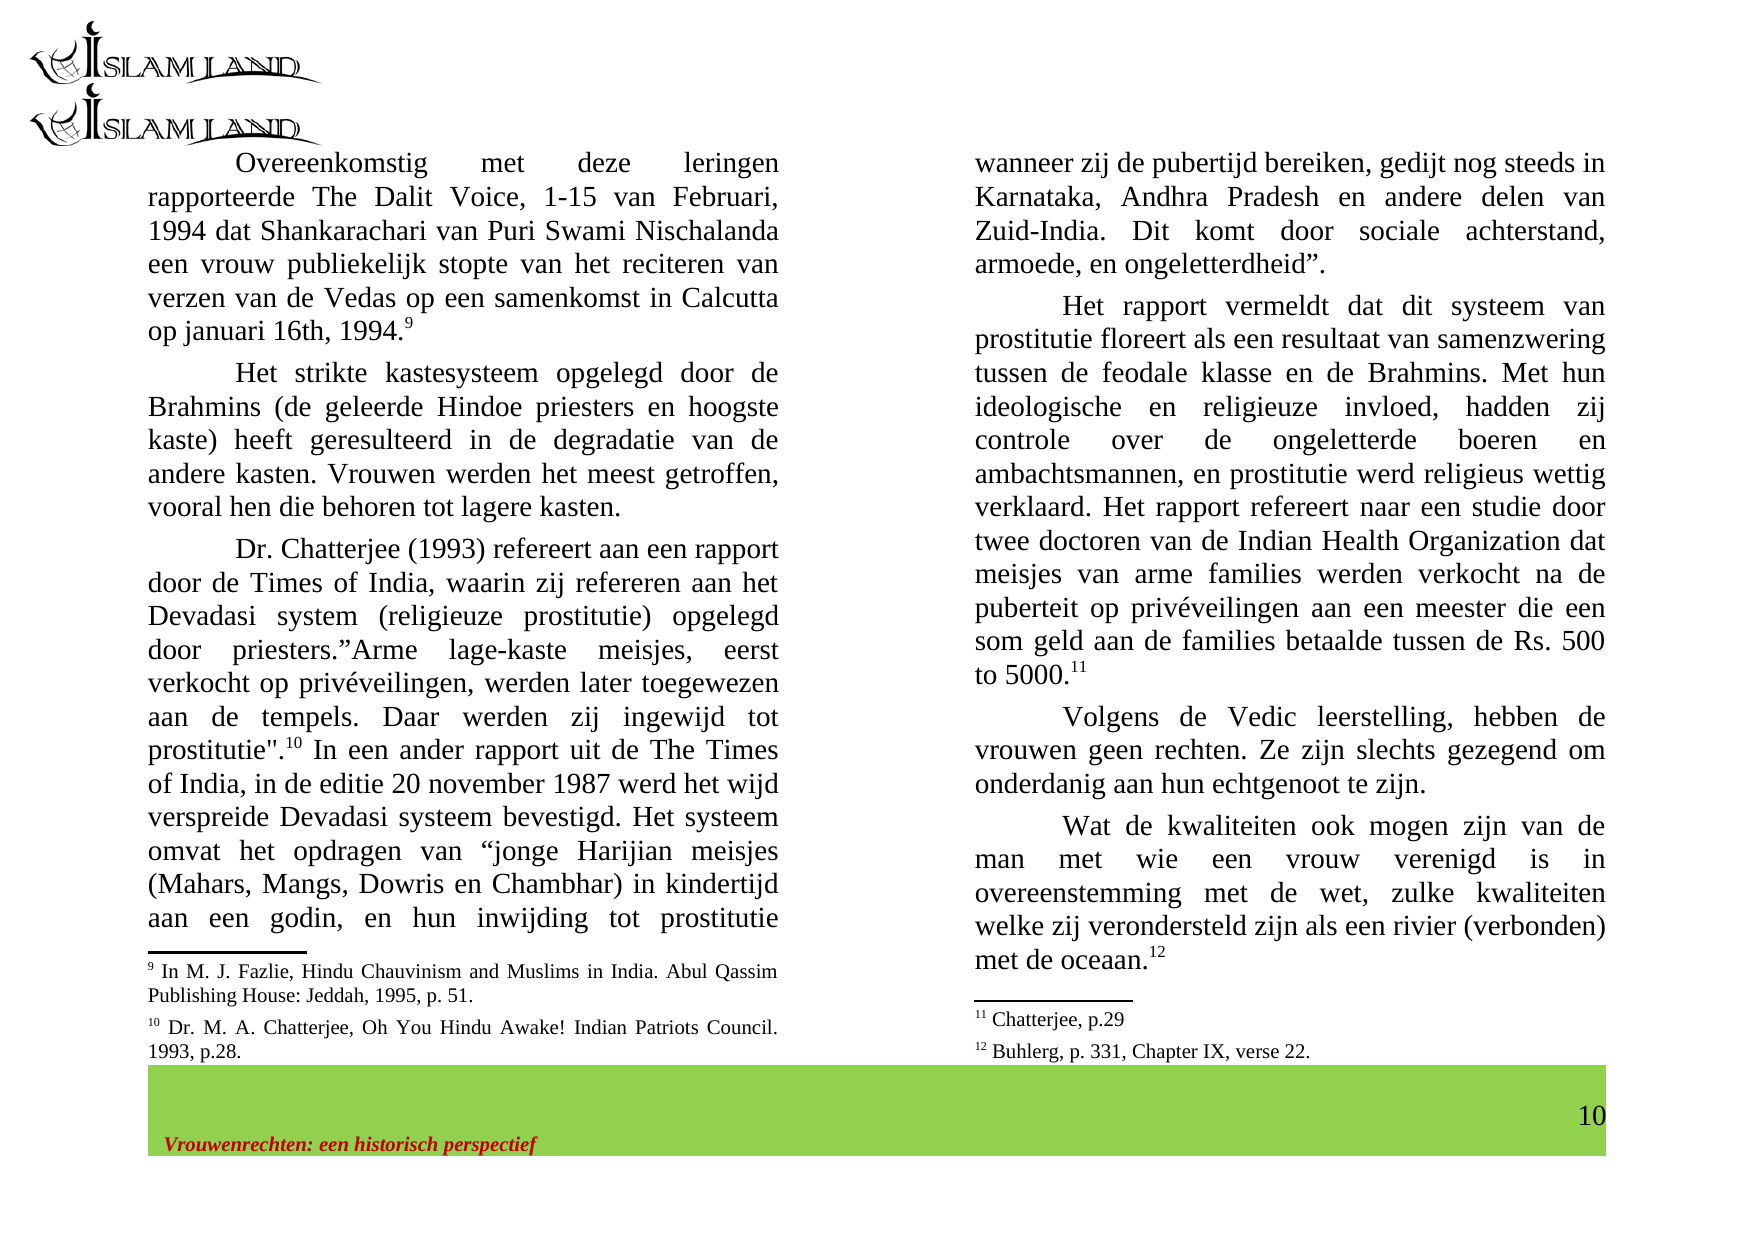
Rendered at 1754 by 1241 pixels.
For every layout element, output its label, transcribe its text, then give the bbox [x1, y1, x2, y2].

picture [29, 21, 323, 146]
text Volgens de Vedic leerstelling, hebben de vrouwen geen rechten. Ze zijn slechts gezegend om onderdanig aan hun echtgenoot te zijn. [974, 699, 1606, 799]
text Het rapport vermeldt dat dit systeem van prostitutie floreert als een resultaat van samenzwering tussen de feodale klasse en de Brahmins. Met hun ideologische en religieuze invloed, hadden zij controle over de ongeletterde boeren en ambachtsmannen, en prostitutie werd religieus wettig verklaard. Het rapport refereert naar een studie door twee doctoren van de Indian Health Organization dat meisjes van arme families werden verkocht na de puberteit op privéveilingen aan een meester die een som geld aan de families betaalde tussen de Rs. 500 to 5000. [974, 288, 1606, 691]
text Dr. Chatterjee (1993) refereert aan een rapport door de Times of India, waarin zij refereren aan het Devadasi system (religieuze prostitutie) opgelegd door priesters.”Arme lage-kaste meisjes, eerst verkocht op privéveilingen, werden later toegewezen aan de tempels. Daar werden zij ingewijd tot prostitutie". In een ander rapport uit de The Times of India, in de editie 20 november 1987 werd het wijd verspreide Devadasi systeem bevestigd. Het systeem omvat het opdragen van “jonge Harijian meisjes (Mahars, Mangs, Dowris en Chambhar) in kindertijd aan een godin, en hun inwijding tot prostitutie wanneer zij de pubertijd bereiken, gedijt nog steeds in Karnataka, Andhra Pradesh en andere delen van Zuid-India. Dit komt door sociale achterstand, armoede, en ongeletterdheid”. [974, 146, 1606, 280]
text Wat de kwaliteiten ook mogen zijn van de man met wie een vrouw verenigd is in overeenstemming met de wet, zulke kwaliteiten welke zij verondersteld zijn als een rivier (verbonden) met de oceaan. [974, 808, 1606, 976]
text Het strikte kastesysteem opgelegd door de Brahmins (de geleerde Hindoe priesters en hoogste kaste) heeft geresulteerd in de degradatie van de andere kasten. Vrouwen werden het meest getroffen, vooral hen die behoren tot lagere kasten. [148, 355, 779, 523]
text Dr. Chatterjee (1993) refereert aan een rapport door de Times of India, waarin zij refereren aan het Devadasi system (religieuze prostitutie) opgelegd door priesters.”Arme lage-kaste meisjes, eerst verkocht op privéveilingen, werden later toegewezen aan de tempels. Daar werden zij ingewijd tot prostitutie". In een ander rapport uit de The Times of India, in de editie 20 november 1987 werd het wijd verspreide Devadasi systeem bevestigd. Het systeem omvat het opdragen van “jonge Harijian meisjes (Mahars, Mangs, Dowris en Chambhar) in kindertijd aan een godin, en hun inwijding tot prostitutie wanneer zij de pubertijd bereiken, gedijt nog steeds in Karnataka, Andhra Pradesh en andere delen van Zuid-India. Dit komt door sociale achterstand, armoede, en ongeletterdheid”. [148, 531, 779, 934]
text Overeenkomstig met deze leringen rapporteerde The Dalit Voice, 1-15 van Februari, 1994 dat Shankarachari van Puri Swami Nischalanda een vrouw publiekelijk stopte van het reciteren van verzen van de Vedas op een samenkomst in Calcutta op januari 16th, 1994. [148, 146, 779, 347]
